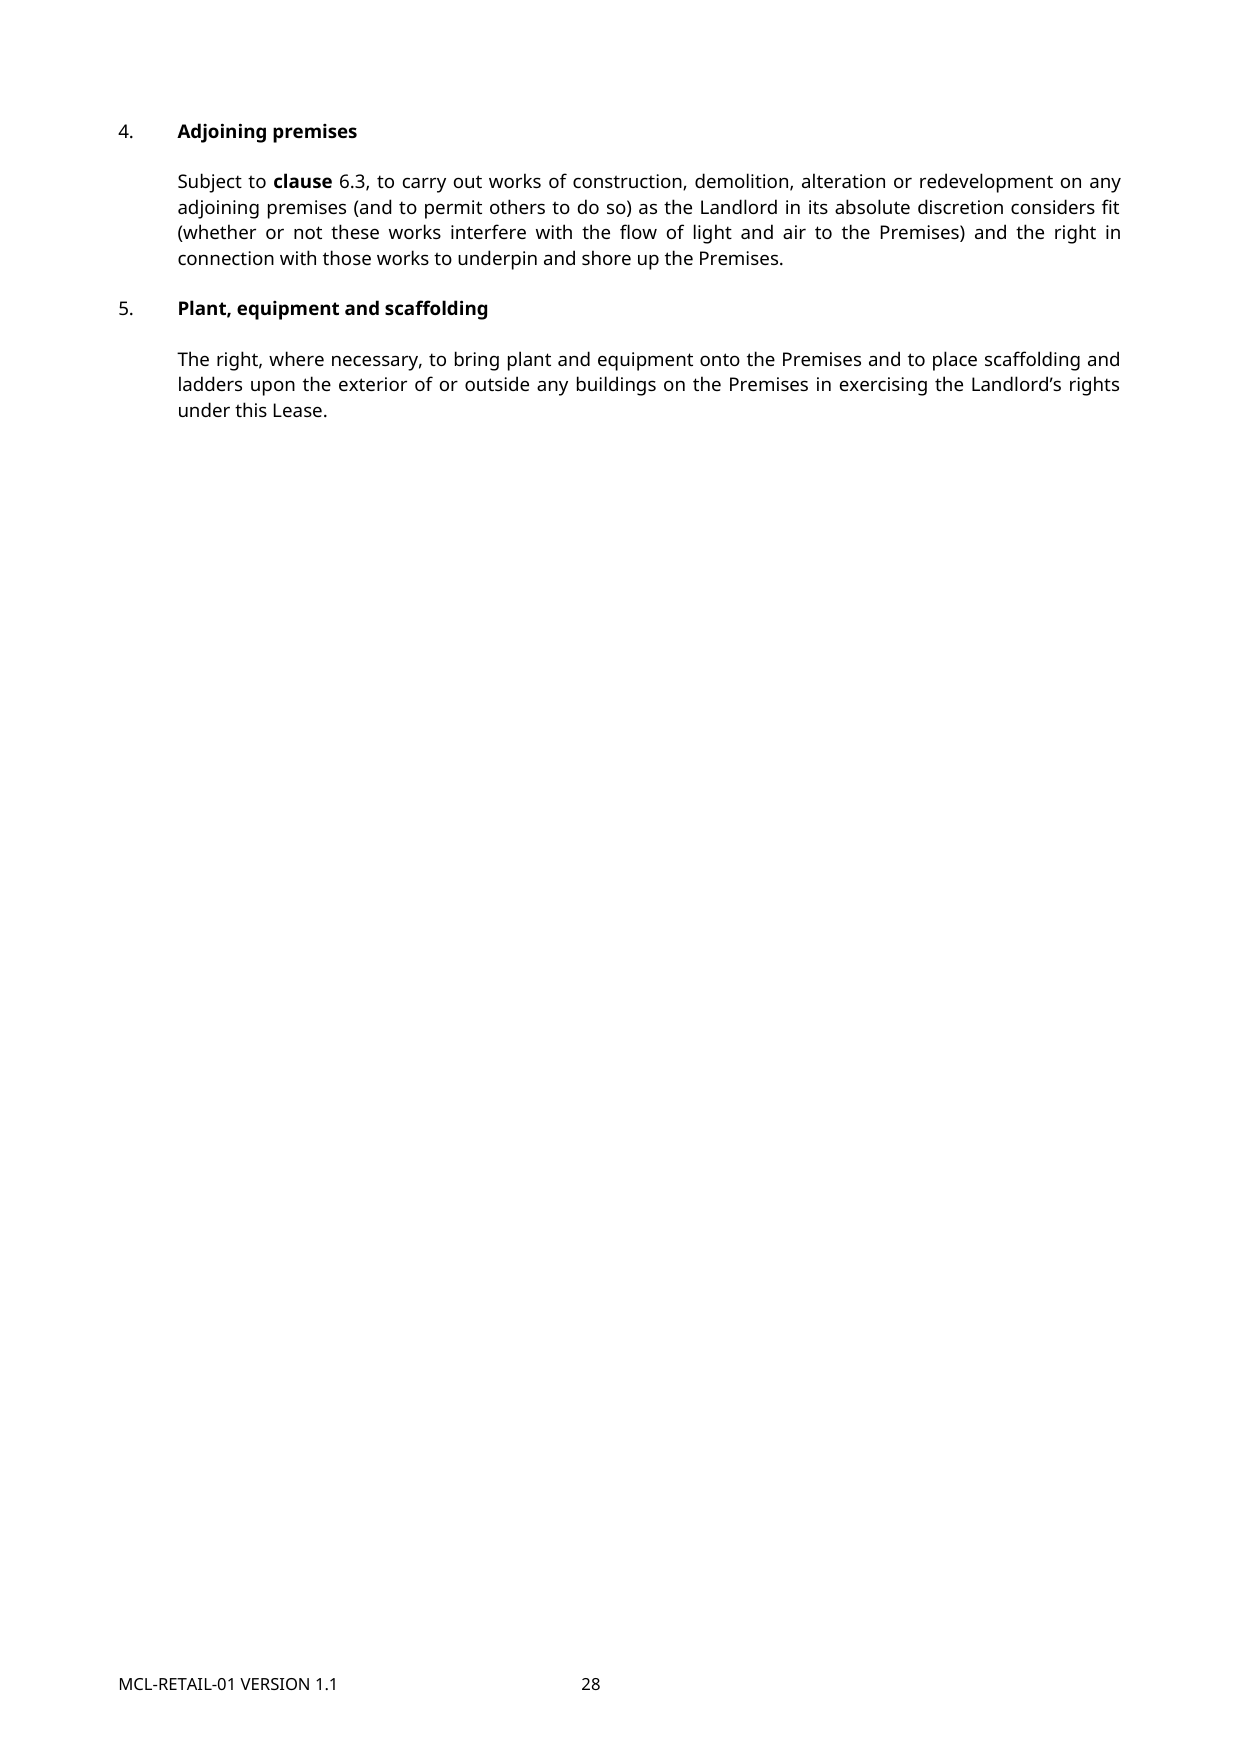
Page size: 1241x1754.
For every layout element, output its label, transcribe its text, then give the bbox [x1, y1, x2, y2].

text The right, where necessary, to bring plant and equipment onto the Premises and to place scaffolding and ladders upon the exterior of or outside any buildings on the Premises in exercising the Landlord’s rights under this Lease. [177, 346, 1122, 423]
text Subject to clause 6.3, to carry out works of construction, demolition, alteration or redevelopment on any adjoining premises (and to permit others to do so) as the Landlord in its absolute discretion considers fit (whether or not these works interfere with the flow of light and air to the Premises) and the right in connection with those works to underpin and shore up the Premises. [177, 169, 1122, 271]
text Plant, equipment and scaffolding [118, 296, 1122, 321]
text Adjoining premises [118, 118, 1122, 144]
